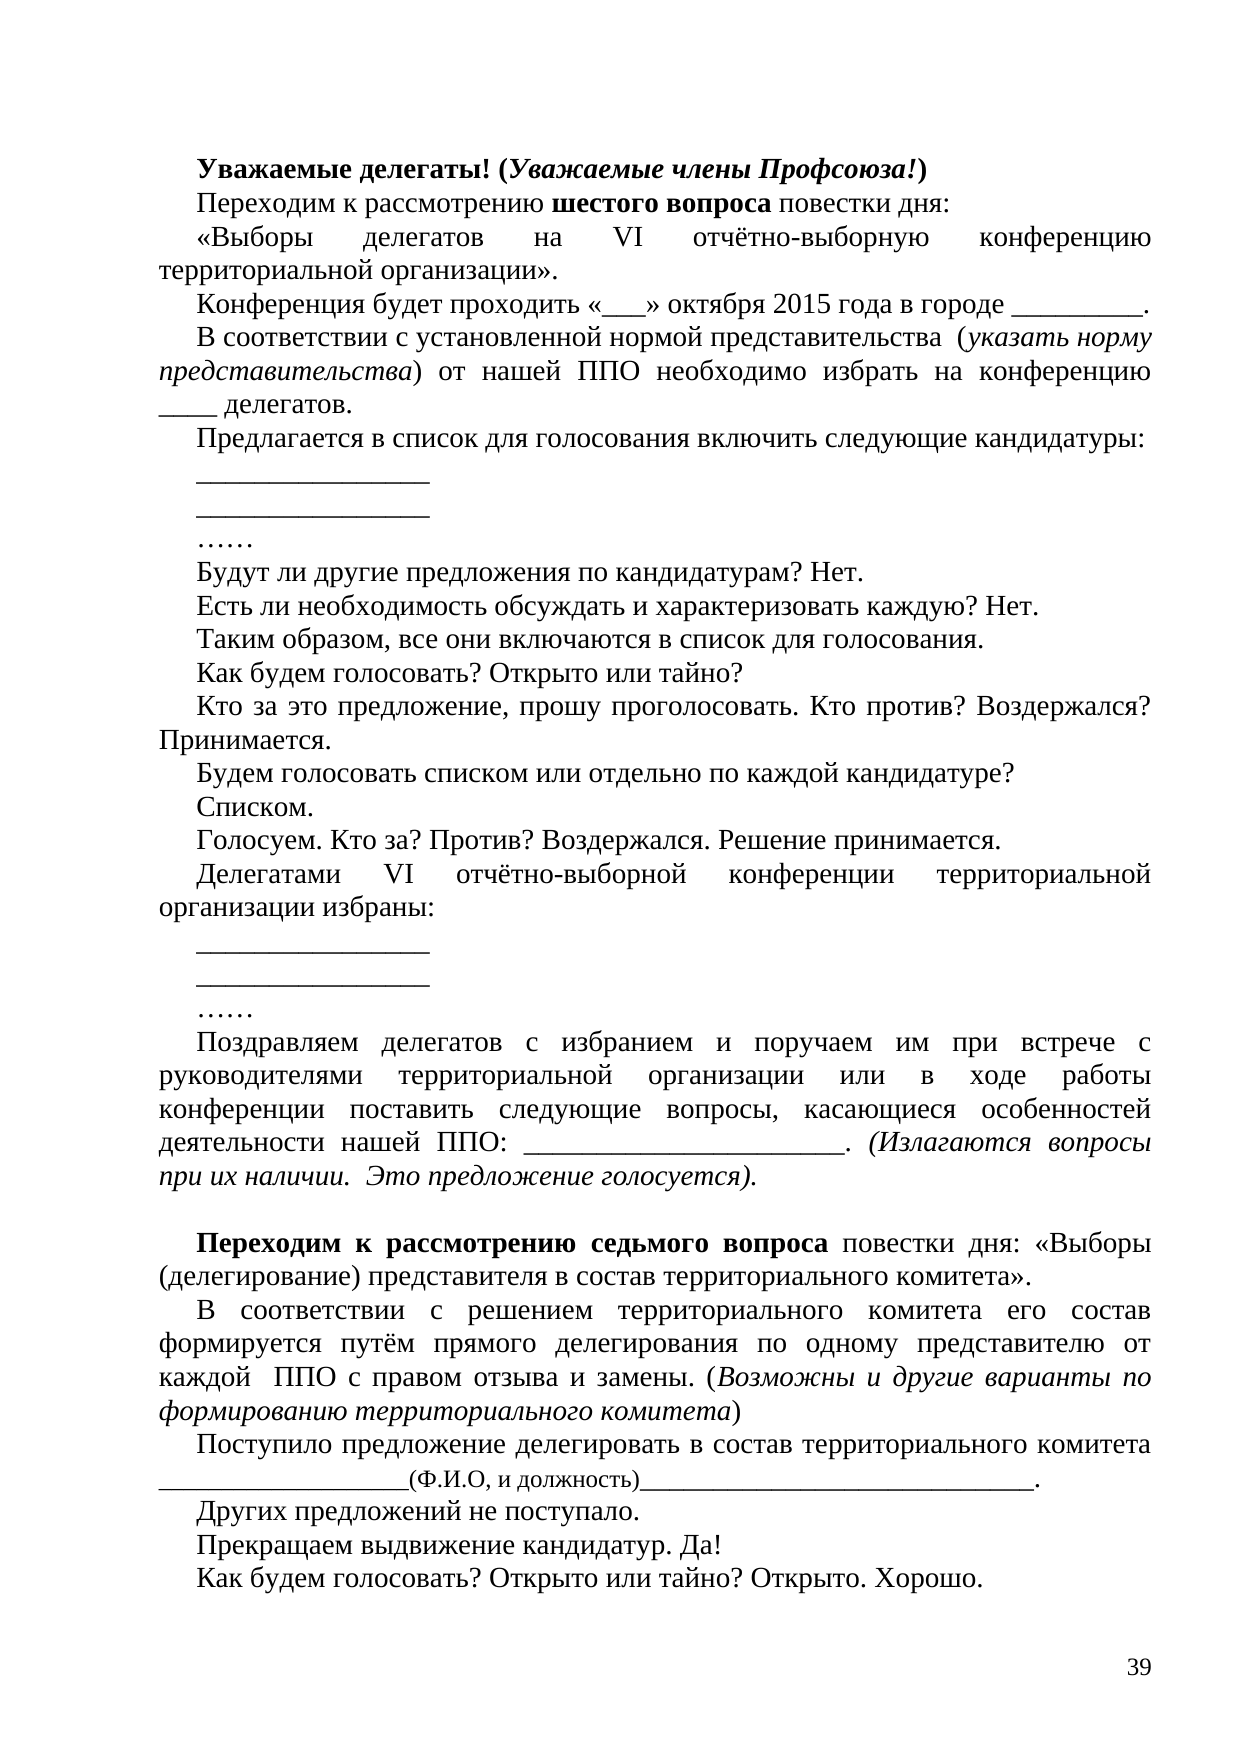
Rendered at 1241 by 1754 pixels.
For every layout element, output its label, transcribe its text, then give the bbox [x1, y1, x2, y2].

text Других предложений не поступало. [158, 1493, 1152, 1527]
text Есть ли необходимость обсуждать и характеризовать каждую? Нет. [158, 588, 1152, 621]
text …… [158, 990, 1152, 1024]
text ________________ [158, 923, 1152, 957]
text …… [158, 521, 1152, 554]
text Конференция будет проходить «___» октября 2015 года в городе _________. [158, 286, 1152, 319]
text В соответствии с решением территориального комитета его состав формируется путём прямого делегирования по одному представителю от каждой ППО с правом отзыва и замены. (Возможны и другие варианты по формированию территориального комитета) [158, 1292, 1152, 1426]
text Предлагается в список для голосования включить следующие кандидатуры: [158, 420, 1152, 453]
text Будут ли другие предложения по кандидатурам? Нет. [158, 554, 1152, 588]
text Переходим к рассмотрению седьмого вопроса повестки дня: «Выборы (делегирование) представителя в состав территориального комитета». [158, 1225, 1152, 1292]
text Как будем голосовать? Открыто или тайно? Открыто. Хорошо. [158, 1560, 1152, 1594]
text Голосуем. Кто за? Против? Воздержался. Решение принимается. [158, 822, 1152, 856]
text ________________ [158, 453, 1152, 487]
text Поступило предложение делегировать в состав территориального комитета ____________________(Ф.И.О, и должность)___________________________. [158, 1426, 1152, 1493]
text Таким образом, все они включаются в список для голосования. [158, 621, 1152, 655]
text Делегатами VI отчётно-выборной конференции территориальной организации избраны: [158, 856, 1152, 923]
text В соответствии с установленной нормой представительства (указать норму представительства) от нашей ППО необходимо избрать на конференцию ____ делегатов. [158, 319, 1152, 420]
text Прекращаем выдвижение кандидатур. Да! [158, 1527, 1152, 1560]
text Поздравляем делегатов с избранием и поручаем им при встрече с руководителями территориальной организации или в ходе работы конференции поставить следующие вопросы, касающиеся особенностей деятельности нашей ППО: ______________________. (Излагаются вопросы при их наличии. Это предложение голосуется). [158, 1024, 1152, 1191]
text «Выборы делегатов на VI отчётно-выборную конференцию территориальной организации». [158, 219, 1152, 286]
text Переходим к рассмотрению шестого вопроса повестки дня: [158, 185, 1152, 219]
text Кто за это предложение, прошу проголосовать. Кто против? Воздержался? Принимается. [158, 688, 1152, 755]
text ________________ [158, 487, 1152, 521]
text Списком. [158, 789, 1152, 822]
text Уважаемые делегаты! (Уважаемые члены Профсоюза!) [158, 152, 1152, 185]
text Как будем голосовать? Открыто или тайно? [158, 655, 1152, 688]
text Будем голосовать списком или отдельно по каждой кандидатуре? [158, 755, 1152, 789]
text ________________ [158, 957, 1152, 990]
